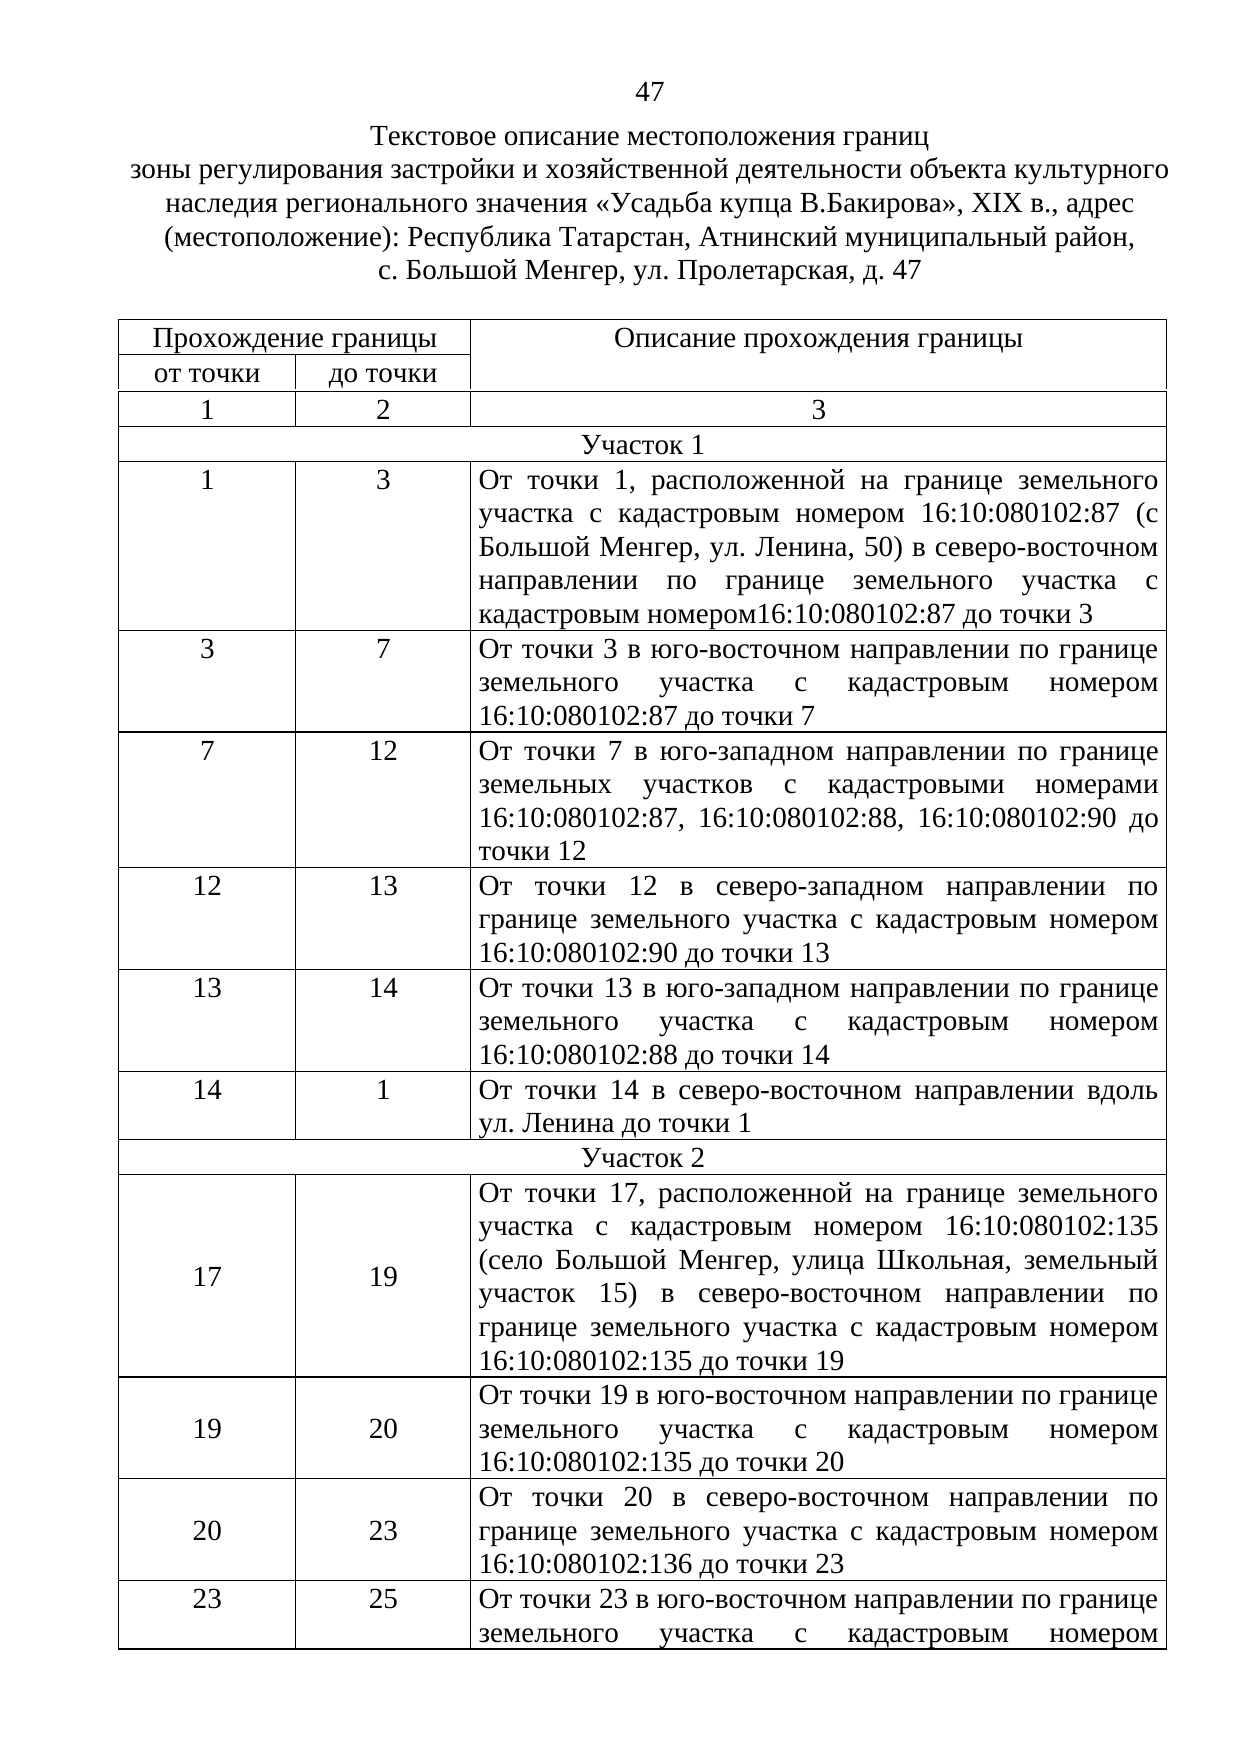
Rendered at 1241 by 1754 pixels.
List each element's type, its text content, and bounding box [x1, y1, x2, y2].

table_cell 12 [296, 733, 470, 867]
table_cell 19 [119, 1378, 295, 1478]
table_cell От точки 20 в северо-восточном направлении по границе земельного участка с кадастровым номером 16:10:080102:136 до точки 23 [471, 1479, 1166, 1580]
table_cell 25 [296, 1581, 470, 1648]
table_cell От точки 12 в северо-западном направлении по границе земельного участка с кадастровым номером 16:10:080102:90 до точки 13 [471, 868, 1166, 969]
table_cell 7 [296, 631, 470, 731]
table_cell Участок 2 [119, 1140, 1166, 1174]
text Текстовое описание местоположения границ зоны регулирования застройки и хозяйственной деятельности объекта культурного наследия регионального значения «Усадьба купца В.Бакирова», ХIХ в., адрес (местоположение): Республика Татарстан, Атнинский муниципальный район, с. Большой Менгер, ул. Пролетарская, д. 47 [118, 118, 1181, 286]
table_header 1 [119, 392, 295, 426]
table_cell 3 [296, 462, 470, 629]
table_cell 20 [119, 1479, 295, 1580]
table_cell 13 [119, 970, 295, 1071]
table_header Описание прохождения границы [471, 320, 1166, 388]
table_cell Участок 1 [119, 427, 1166, 461]
table_cell От точки 14 в северо-восточном направлении вдоль ул. Ленина до точки 1 [471, 1072, 1166, 1139]
table_cell 3 [119, 631, 295, 731]
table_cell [471, 1581, 1166, 1648]
table_cell 19 [296, 1175, 470, 1376]
table_header Прохождение границы [119, 320, 470, 354]
table_cell От точки 3 в юго-восточном направлении по границе земельного участка с кадастровым номером 16:10:080102:87 до точки 7 [471, 631, 1166, 731]
table_cell 12 [119, 868, 295, 969]
table_cell От точки 1, расположенной на границе земельного участка с кадастровым номером 16:10:080102:87 (с Большой Менгер, ул. Ленина, 50) в северо-восточном направлении по границе земельного участка с кадастровым номером16:10:080102:87 до точки 3 [471, 462, 1166, 629]
table_cell От точки 19 в юго-восточном направлении по границе земельного участка с кадастровым номером 16:10:080102:135 до точки 20 [471, 1378, 1166, 1478]
table_cell 20 [296, 1378, 470, 1478]
table_cell 14 [119, 1072, 295, 1139]
table_cell 14 [296, 970, 470, 1071]
table_cell 13 [296, 868, 470, 969]
table_cell от точки [119, 355, 295, 388]
table_cell 1 [119, 462, 295, 629]
table_header 3 [471, 392, 1166, 426]
table_cell От точки 17, расположенной на границе земельного участка с кадастровым номером 16:10:080102:135 (село Большой Менгер, улица Школьная, земельный участок 15) в северо-восточном направлении по границе земельного участка с кадастровым номером 16:10:080102:135 до точки 19 [471, 1175, 1166, 1376]
table_cell 1 [296, 1072, 470, 1139]
table_cell 23 [296, 1479, 470, 1580]
table_cell 7 [119, 733, 295, 867]
table_cell От точки 13 в юго-западном направлении по границе земельного участка с кадастровым номером 16:10:080102:88 до точки 14 [471, 970, 1166, 1071]
table_header 2 [296, 392, 470, 426]
table_cell 17 [119, 1175, 295, 1376]
table_cell 23 [119, 1581, 295, 1648]
table_cell От точки 7 в юго-западном направлении по границе земельных участков с кадастровыми номерами 16:10:080102:87, 16:10:080102:88, 16:10:080102:90 до точки 12 [471, 733, 1166, 867]
table_cell до точки [296, 355, 470, 388]
